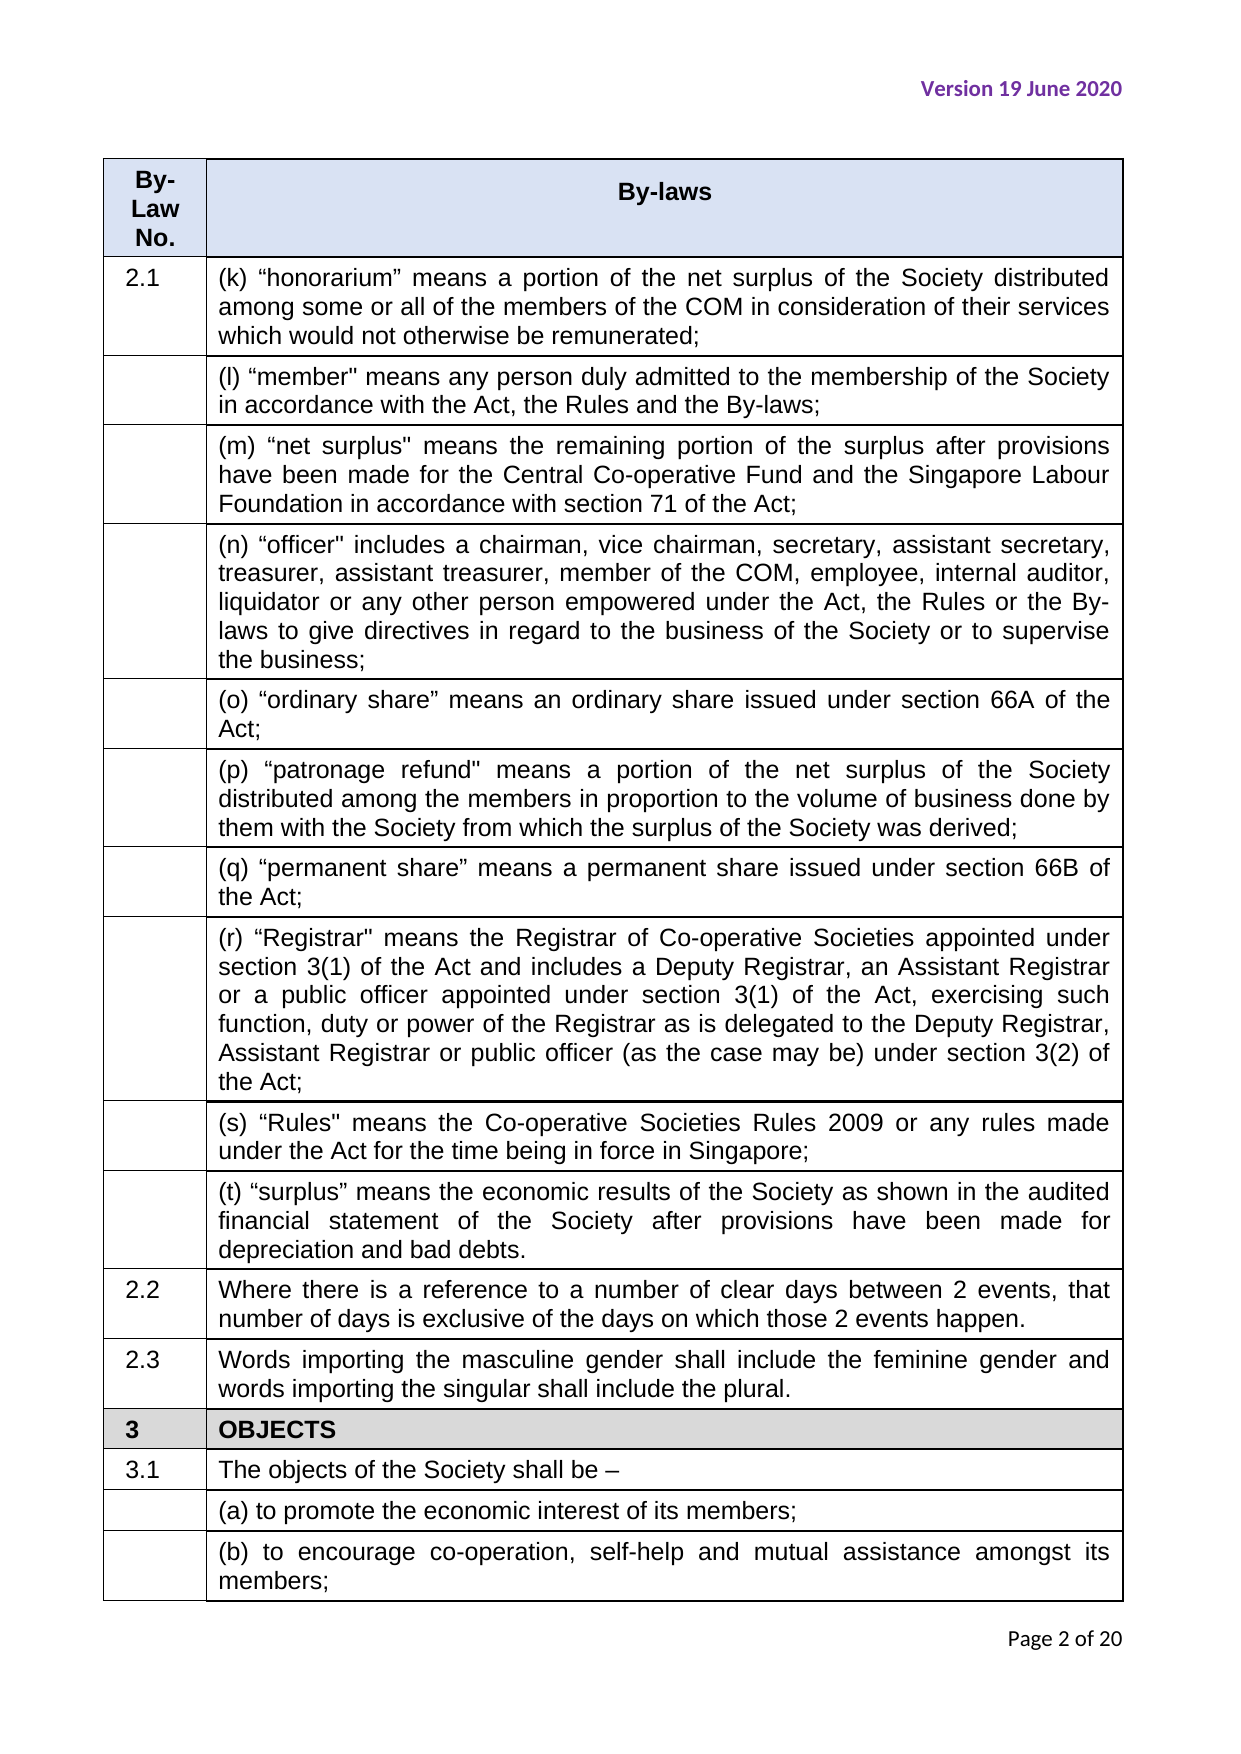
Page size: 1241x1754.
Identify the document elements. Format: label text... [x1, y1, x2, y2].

table_cell OBJECTS [207, 1410, 1122, 1448]
table_cell [104, 1171, 206, 1268]
table_cell [104, 1490, 206, 1530]
table_cell (m) “net surplus" means the remaining portion of the surplus after provisions have been made for the Central Co-operative Fund and the Singapore Labour Foundation in accordance with section 71 of the Act; [207, 426, 1122, 522]
table_cell (q) “permanent share” means a permanent share issued under section 66B of the Act; [207, 848, 1122, 916]
table_cell Words importing the masculine gender shall include the feminine gender and words importing the singular shall include the plural. [207, 1340, 1122, 1407]
table_cell (n) “officer" includes a chairman, vice chairman, secretary, assistant secretary, treasurer, assistant treasurer, member of the COM, employee, internal auditor, liquidator or any other person empowered under the Act, the Rules or the By-laws to give directives in regard to the business of the Society or to supervise the business; [207, 525, 1122, 678]
table_cell [104, 425, 206, 522]
table_cell (o) “ordinary share” means an ordinary share issued under section 66A of the Act; [207, 680, 1122, 748]
table_cell (a) to promote the economic interest of its members; [207, 1491, 1122, 1530]
table_cell [104, 1531, 206, 1599]
table_cell [104, 847, 206, 916]
table_cell 2.1 [104, 257, 206, 354]
table_cell (p) “patronage refund" means a portion of the net surplus of the Society distributed among the members in proportion to the volume of business done by them with the Society from which the surplus of the Society was derived; [207, 750, 1122, 846]
table_cell [104, 679, 206, 748]
table_header By-laws [207, 160, 1122, 256]
table_cell [104, 749, 206, 846]
table_header By-Law No. [104, 159, 206, 256]
table_cell (r) “Registrar" means the Registrar of Co-operative Societies appointed under section 3(1) of the Act and includes a Deputy Registrar, an Assistant Registrar or a public officer appointed under section 3(1) of the Act, exercising such function, duty or power of the Registrar as is delegated to the Deputy Registrar, Assistant Registrar or public officer (as the case may be) under section 3(2) of the Act; [207, 918, 1122, 1100]
table_cell [104, 917, 206, 1100]
table_cell (t) “surplus” means the economic results of the Society as shown in the audited financial statement of the Society after provisions have been made for depreciation and bad debts. [207, 1172, 1122, 1268]
table_cell (k) “honorarium” means a portion of the net surplus of the Society distributed among some or all of the members of the COM in consideration of their services which would not otherwise be remunerated; [207, 258, 1122, 354]
table_cell [104, 524, 206, 678]
table_cell 3.1 [104, 1449, 206, 1489]
table_cell (b) to encourage co-operation, self-help and mutual assistance amongst its members; [207, 1532, 1122, 1599]
table_cell 2.2 [104, 1269, 206, 1338]
table_cell [104, 356, 206, 424]
table_cell [104, 1101, 206, 1170]
table_cell Where there is a reference to a number of clear days between 2 events, that number of days is exclusive of the days on which those 2 events happen. [207, 1270, 1122, 1338]
table_cell The objects of the Society shall be – [207, 1450, 1122, 1489]
table_cell (l) “member" means any person duly admitted to the membership of the Society in accordance with the Act, the Rules and the By-laws; [207, 357, 1122, 424]
table_cell 2.3 [104, 1339, 206, 1407]
table_cell 3 [104, 1409, 206, 1448]
table_cell (s) “Rules" means the Co-operative Societies Rules 2009 or any rules made under the Act for the time being in force in Singapore; [207, 1103, 1122, 1170]
